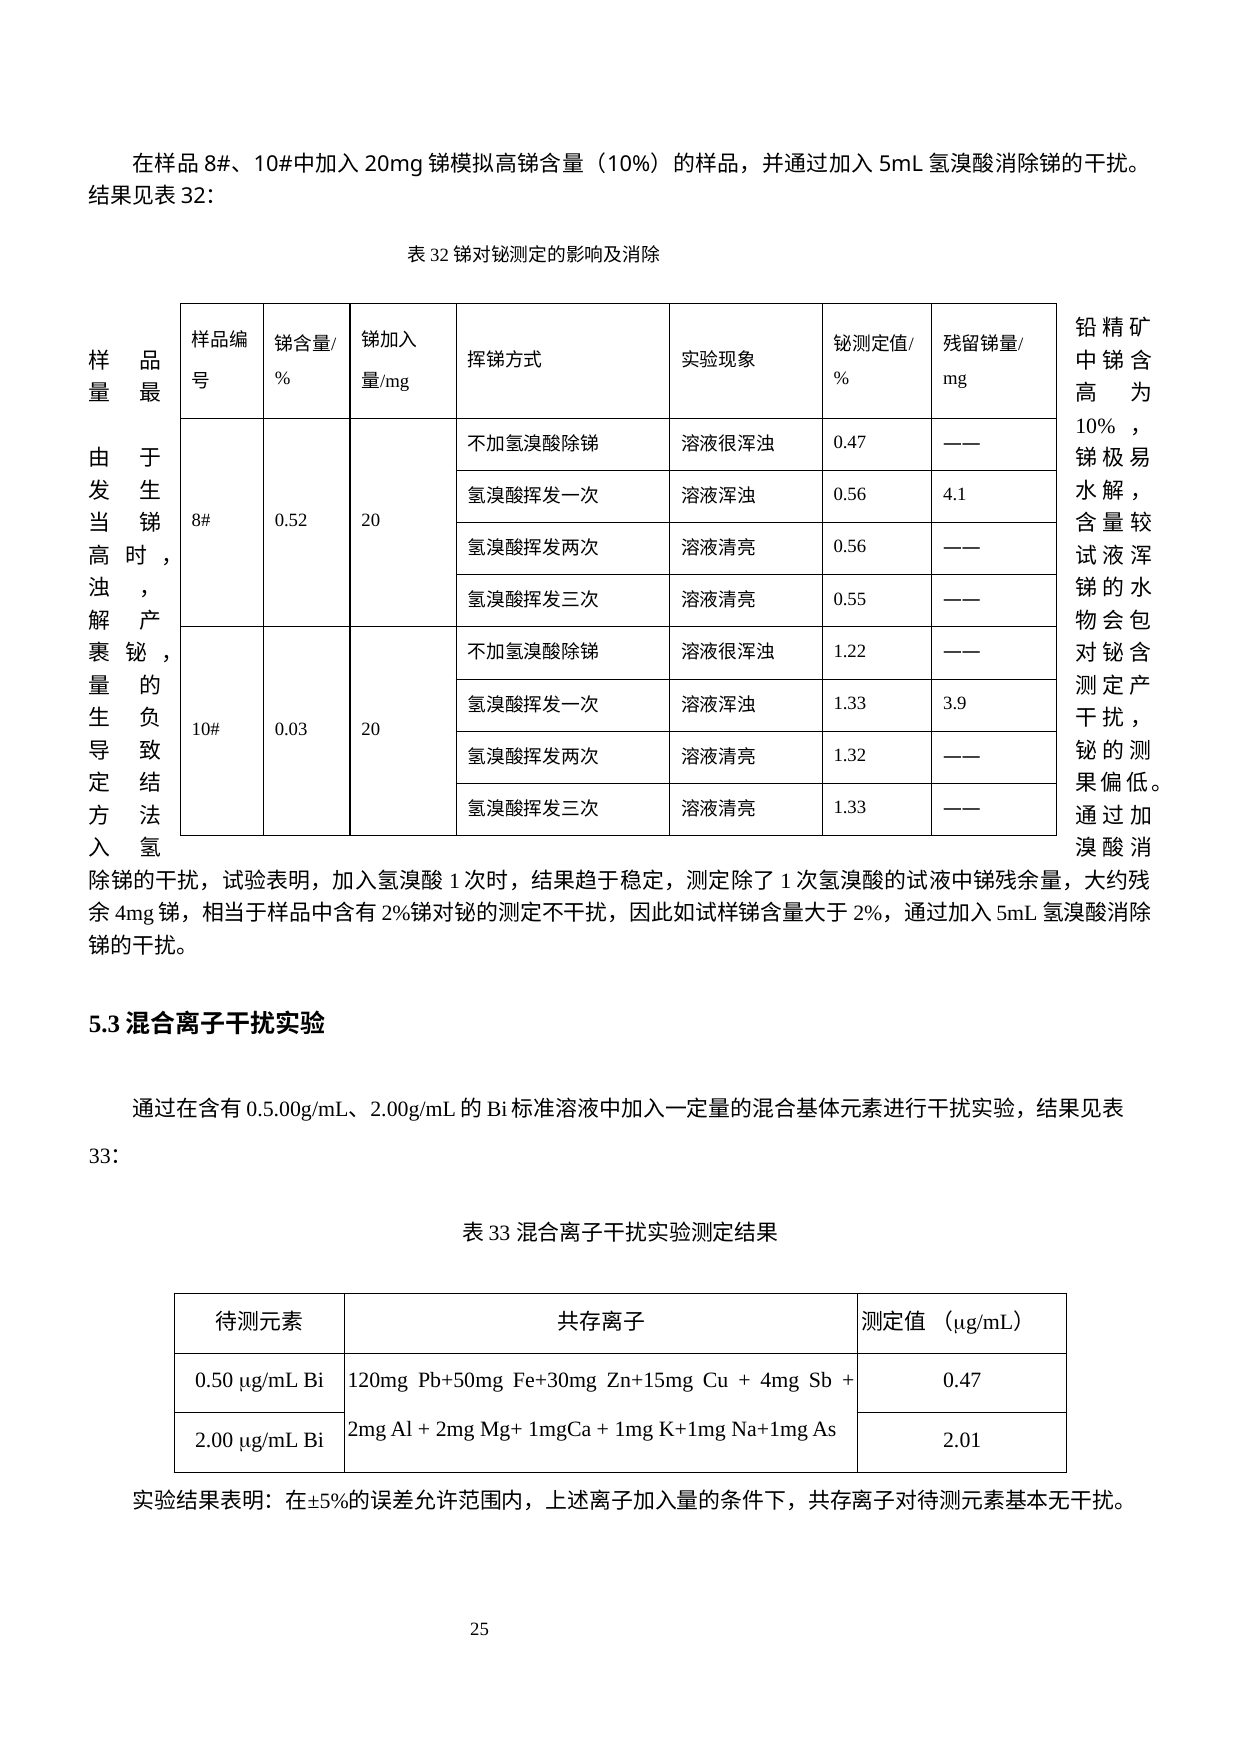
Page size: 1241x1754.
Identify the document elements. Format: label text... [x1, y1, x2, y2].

table_header 实验现象 [670, 304, 822, 417]
table_cell 0.50 mg/mL Bi [175, 1354, 344, 1412]
table_cell 1.33 [823, 680, 931, 731]
table_header 挥锑方式 [457, 304, 669, 417]
table_header 残留锑量/mg [932, 304, 1056, 417]
table_cell 氢溴酸挥发两次 [457, 523, 669, 574]
table_cell 20 [351, 419, 456, 626]
table_cell 10# [181, 627, 263, 835]
table_cell 0.47 [858, 1354, 1066, 1412]
table_header 测定值 （mg/mL） [858, 1294, 1066, 1352]
table_cell 3.9 [932, 680, 1056, 731]
table_cell —— [932, 523, 1056, 574]
table_cell 溶液很浑浊 [670, 627, 822, 678]
text 表32 锑对铋测定的影响及消除 [89, 240, 1152, 267]
text 表33 混合离子干扰实验测定结果 [89, 1215, 1152, 1247]
table_cell 0.56 [823, 471, 931, 522]
table_cell 8# [181, 419, 263, 626]
table_cell —— [932, 627, 1056, 678]
table_header 锑加入量/mg [351, 304, 456, 417]
table_cell 4.1 [932, 471, 1056, 522]
table_header 待测元素 [175, 1294, 344, 1352]
table_cell —— [932, 575, 1056, 626]
table_cell 溶液清亮 [670, 523, 822, 574]
table_cell 氢溴酸挥发三次 [457, 784, 669, 835]
subtitle 5.3混合离子干扰实验 [89, 989, 1152, 1054]
table_cell 溶液浑浊 [670, 680, 822, 731]
table_cell —— [932, 784, 1056, 835]
table_cell 2.01 [858, 1413, 1066, 1472]
table_cell 氢溴酸挥发一次 [457, 471, 669, 522]
table_cell 2.00 mg/mL Bi [175, 1413, 344, 1472]
table_cell —— [932, 419, 1056, 470]
table_header 锑含量/% [264, 304, 349, 417]
table_cell 溶液很浑浊 [670, 419, 822, 470]
table_cell 氢溴酸挥发三次 [457, 575, 669, 626]
table_header 共存离子 [345, 1294, 857, 1352]
text 在样品8#、10#中加入20mg锑模拟高锑含量（10%）的样品，并通过加入5mL氢溴酸消除锑的干扰。结果见表32： [89, 146, 1152, 211]
text 铅精矿样品中锑含量最高为10%，由于锑极易发生水解，当锑含量较高时，试液浑浊，锑的水解产物会包裹铋，对铋含量的测定产生负干扰，导致铋的测定结果偏低。方法通过加入氢溴酸消除锑的干扰，试验表明，加入氢溴酸1次时，结果趋于稳定，测定除了1次氢溴酸的试液中锑残余量，大约残余4mg锑，相当于样品中含有2%锑对铋的测定不干扰，因此如试样锑含量大于2%，通过加入5mL氢溴酸消除锑的干扰。 [89, 310, 1152, 960]
table_cell 氢溴酸挥发两次 [457, 732, 669, 783]
table_cell 1.22 [823, 627, 931, 678]
table_cell 120mg Pb+50mg Fe+30mg Zn+15mg Cu + 4mg Sb + 2mg Al + 2mg Mg+ 1mgCa + 1mg K+1mg Na+1mg As [345, 1354, 857, 1472]
text 通过在含有0.5.00g/mL、2.00g/mL 的Bi标准溶液中加入一定量的混合基体元素进行干扰实验，结果见表33： [89, 1091, 1152, 1170]
table_cell 1.32 [823, 732, 931, 783]
table_cell 氢溴酸挥发一次 [457, 680, 669, 731]
table_cell 0.55 [823, 575, 931, 626]
text 实验结果表明：在±5%的误差允许范围内，上述离子加入量的条件下，共存离子对待测元素基本无干扰。 [89, 1483, 1152, 1515]
table_cell 0.47 [823, 419, 931, 470]
table_cell —— [932, 732, 1056, 783]
table_cell 不加氢溴酸除锑 [457, 419, 669, 470]
table_cell 溶液清亮 [670, 732, 822, 783]
table_cell 溶液清亮 [670, 784, 822, 835]
table_header 铋测定值/% [823, 304, 931, 417]
table_cell 20 [351, 627, 456, 835]
table_cell 溶液浑浊 [670, 471, 822, 522]
table_cell 溶液清亮 [670, 575, 822, 626]
table_cell 0.52 [264, 419, 349, 626]
table_header 样品编号 [181, 304, 263, 417]
table_cell 1.33 [823, 784, 931, 835]
table_cell 0.03 [264, 627, 349, 835]
table_cell 0.56 [823, 523, 931, 574]
table_cell 不加氢溴酸除锑 [457, 627, 669, 678]
